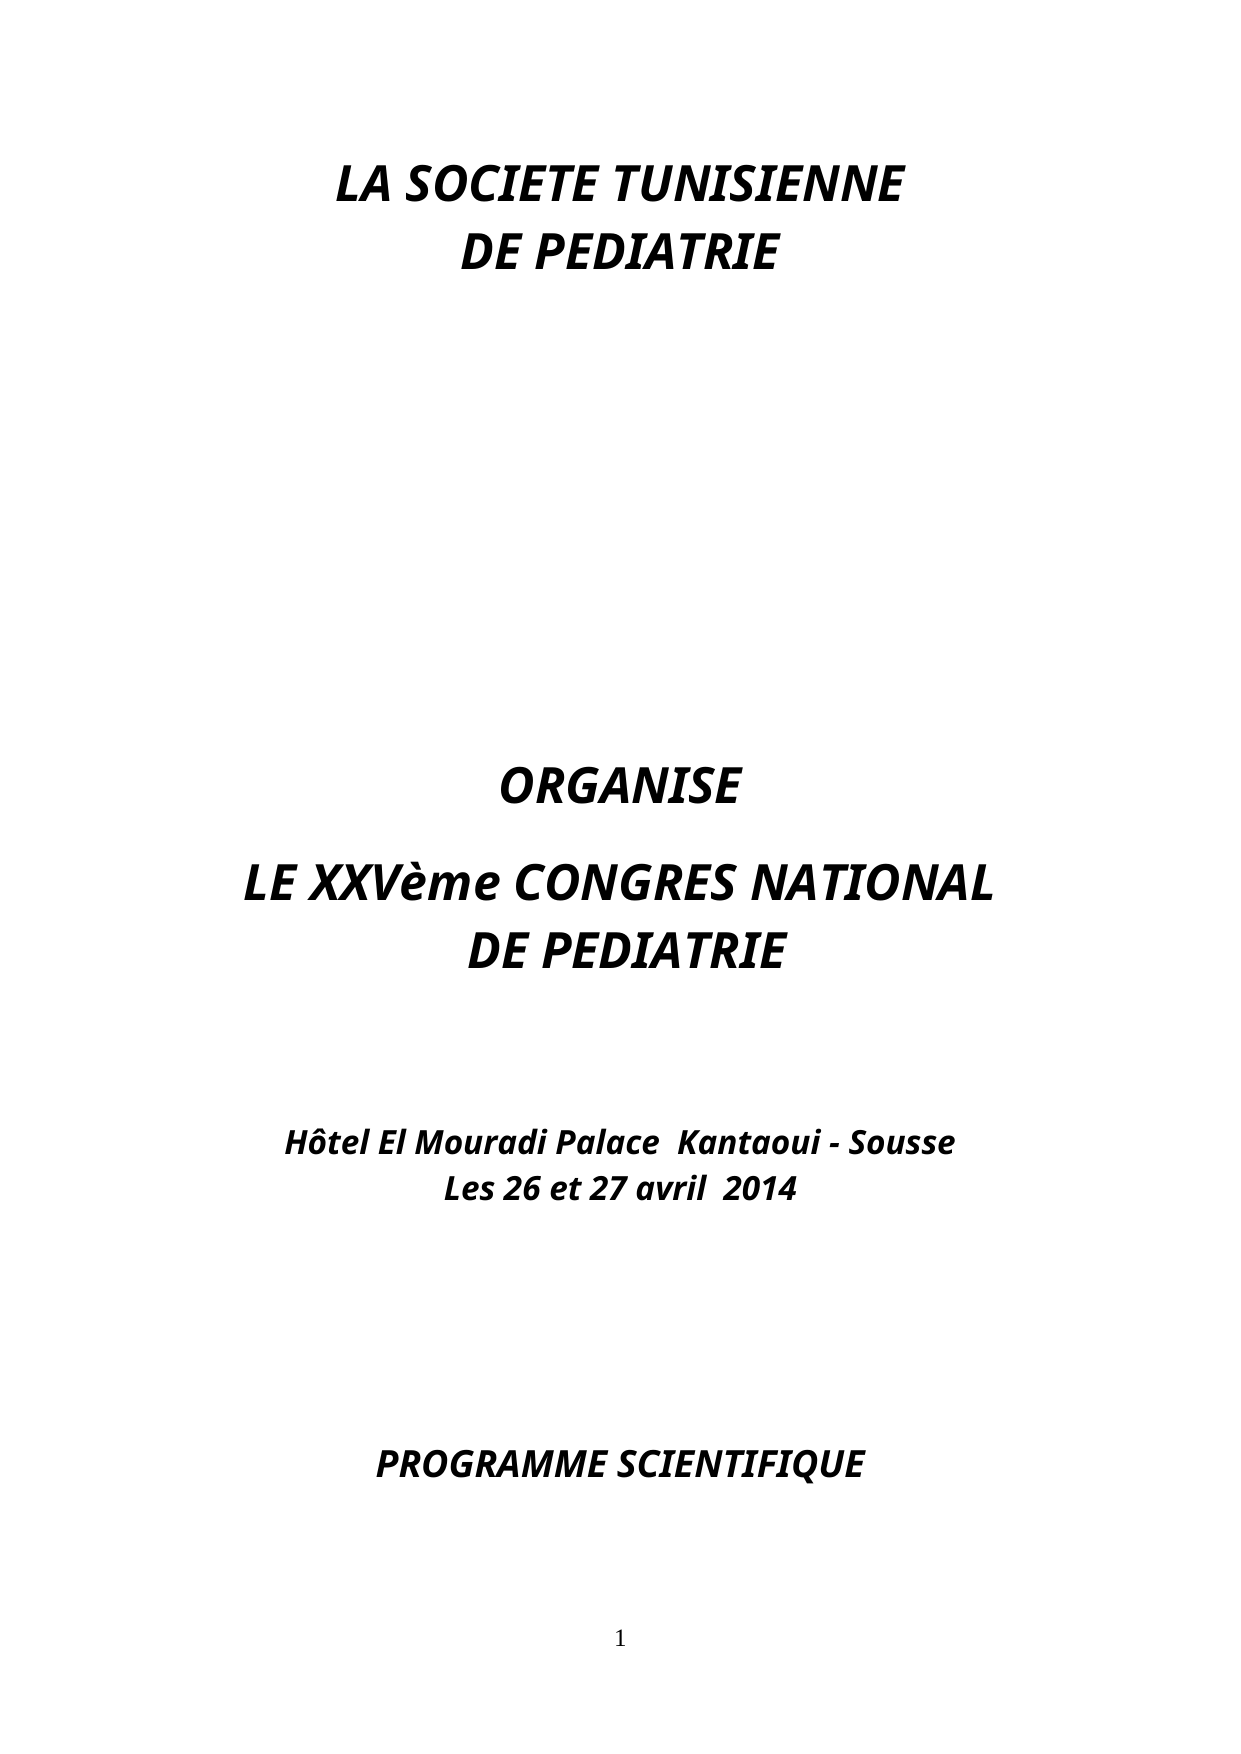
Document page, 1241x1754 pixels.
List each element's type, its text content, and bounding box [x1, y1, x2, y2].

text Hôtel El Mouradi Palace Kantaoui - Sousse [148, 1119, 1093, 1164]
text Programme Scientifique [148, 1437, 1093, 1488]
text LE XXVème CONGRES NATIONAL [148, 847, 1093, 915]
title LA SOCIETE TUNISIENNE [148, 148, 1093, 216]
text ORGANISE [148, 750, 1093, 818]
text Les 26 et 27 avril 2014 [148, 1164, 1093, 1210]
title DE PEDIATRIE [148, 216, 1093, 284]
text DE PEDIATRIE [148, 915, 1093, 983]
